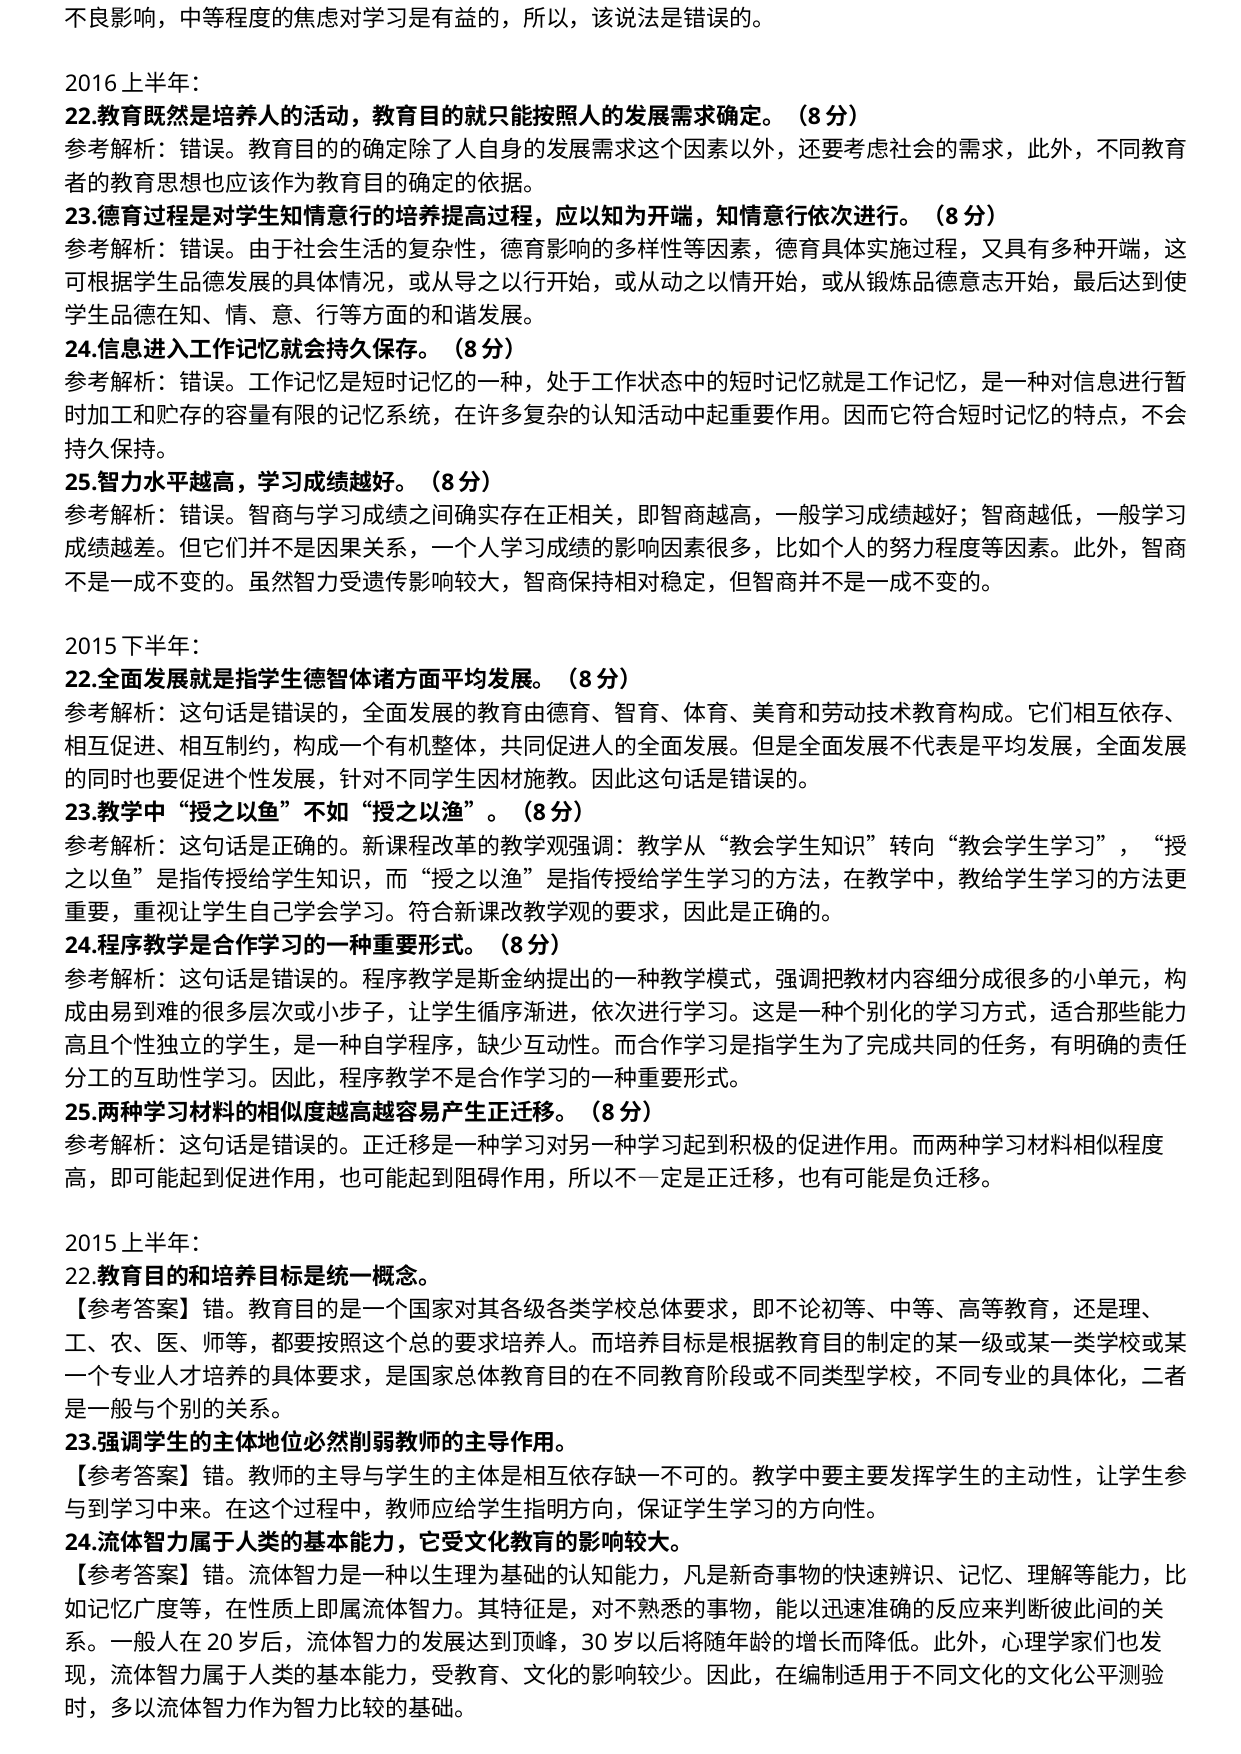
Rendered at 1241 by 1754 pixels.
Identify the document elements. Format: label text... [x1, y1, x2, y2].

text 参考解析：这句话是错误的。程序教学是斯金纳提出的一种教学模式，强调把教材内容细分成很多的小单元，构成由易到难的很多层次或小步子，让学生循序渐进，依次进行学习。这是一种个别化的学习方式，适合那些能力高且个性独立的学生，是一种自学程序，缺少互动性。而合作学习是指学生为了完成共同的任务，有明确的责任分工的互助性学习。因此，程序教学不是合作学习的一种重要形式。 25.两种学习材料的相似度越高越容易产生正迁移。（8分） [64, 961, 1188, 1127]
text 23.教学中“授之以鱼”不如“授之以渔”。（8分） [64, 794, 1188, 828]
text 24.程序教学是合作学习的一种重要形式。（8分） [64, 927, 1188, 961]
text 参考解析：这句话是错误的，全面发展的教育由德育、智育、体育、美育和劳动技术教育构成。它们相互依存、相互促进、相互制约，构成一个有机整体，共同促进人的全面发展。但是全面发展不代表是平均发展，全面发展的同时也要促进个性发展，针对不同学生因材施教。因此这句话是错误的。 [64, 694, 1188, 794]
text 2015上半年： [64, 1224, 1188, 1258]
text 22.教育既然是培养人的活动，教育目的就只能按照人的发展需求确定。（8分） [64, 98, 1188, 131]
text 25.智力水平越高，学习成绩越好。（8分） [64, 464, 1188, 497]
text 参考解析：错误。由于社会生活的复杂性，德育影响的多样性等因素，德育具体实施过程，又具有多种开端，这可根据学生品德发展的具体情况，或从导之以行开始，或从动之以情开始，或从锻炼品德意志开始，最后达到使学生品德在知、情、意、行等方面的和谐发展。 24.信息进入工作记忆就会持久保存。（8分） [64, 231, 1188, 364]
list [64, 1258, 1188, 1723]
text 参考解析：错误。工作记忆是短时记忆的一种，处于工作状态中的短时记忆就是工作记忆，是一种对信息进行暂时加工和贮存的容量有限的记忆系统，在许多复杂的认知活动中起重要作用。因而它符合短时记忆的特点，不会持久保持。 [64, 364, 1188, 464]
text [64, 0, 1188, 33]
text 参考解析：这句话是正确的。新课程改革的教学观强调：教学从“教会学生知识”转向“教会学生学习”，“授之以鱼”是指传授给学生知识，而“授之以渔”是指传授给学生学习的方法，在教学中，教给学生学习的方法更重要，重视让学生自己学会学习。符合新课改教学观的要求，因此是正确的。 [64, 828, 1188, 927]
text 2016上半年： [64, 64, 1188, 98]
text 参考解析：这句话是错误的。正迁移是一种学习对另一种学习起到积极的促进作用。而两种学习材料相似程度高，即可能起到促进作用，也可能起到阻碍作用，所以不—定是正迁移，也有可能是负迁移。 [64, 1127, 1188, 1224]
text 22.全面发展就是指学生德智体诸方面平均发展。（8分） [64, 661, 1188, 694]
text 参考解析：错误。教育目的的确定除了人自身的发展需求这个因素以外，还要考虑社会的需求，此外，不同教育者的教育思想也应该作为教育目的确定的依据。 23.德育过程是对学生知情意行的培养提高过程，应以知为开端，知情意行依次进行。（8分） [64, 131, 1188, 231]
text 参考解析：错误。智商与学习成绩之间确实存在正相关，即智商越高，一般学习成绩越好；智商越低，一般学习成绩越差。但它们并不是因果关系，一个人学习成绩的影响因素很多，比如个人的努力程度等因素。此外，智商不是一成不变的。虽然智力受遗传影响较大，智商保持相对稳定，但智商并不是一成不变的。 [64, 497, 1188, 597]
text 2015下半年： [64, 628, 1188, 661]
